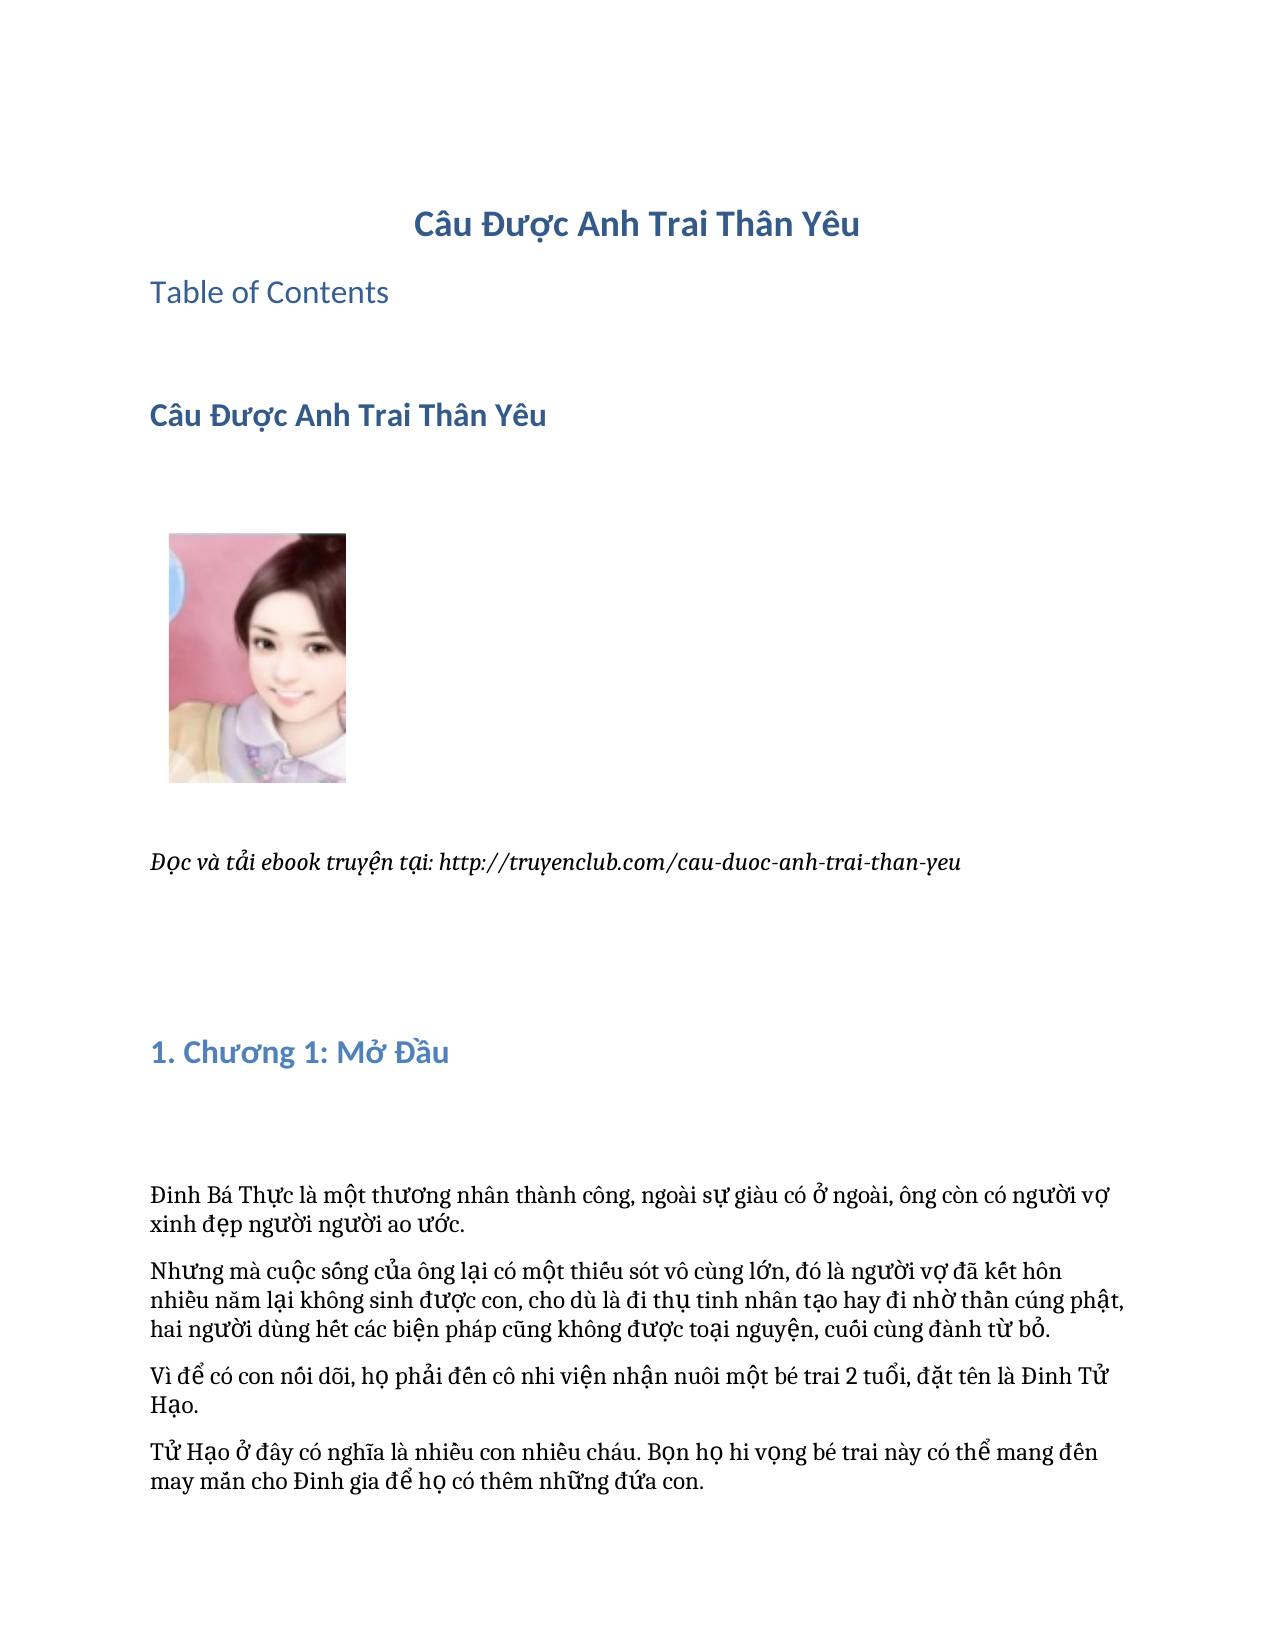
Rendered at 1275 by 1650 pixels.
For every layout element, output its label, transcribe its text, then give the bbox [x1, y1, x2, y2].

subtitle 1. Chương 1: Mở Đầu [150, 1031, 1125, 1072]
text Nhưng mà cuộc sống của ông lại có một thiếu sót vô cùng lớn, đó là người vợ đã kết hôn nhiều năm lại không sinh được con, cho dù là đi thụ tinh nhân tạo hay đi nhờ thần cúng phật, hai người dùng hết các biện pháp cũng không được toại nguyện, cuối cùng đành từ bỏ. [150, 1257, 1125, 1343]
text Đọc và tải ebook truyện tại: http://truyenclub.com/cau-duoc-anh-trai-than-yeu [150, 791, 1125, 906]
table_header [139, 529, 1275, 787]
text Tử Hạo ở đây có nghĩa là nhiều con nhiều cháu. Bọn họ hi vọng bé trai này có thể mang đến may mắn cho Đinh gia để họ có thêm những đứa con. [150, 1438, 1125, 1496]
text Đinh Bá Thực là một thương nhân thành công, ngoài sự giàu có ở ngoài, ông còn có người vợ xinh đẹp người người ao ước. [150, 1181, 1125, 1238]
title Câu Được Anh Trai Thân Yêu [150, 200, 1125, 246]
subtitle Câu Được Anh Trai Thân Yêu [150, 393, 1125, 434]
picture [168, 533, 346, 783]
text Vì để có con nối dõi, họ phải đến cô nhi viện nhận nuôi một bé trai 2 tuổi, đặt tên là Đinh Tử Hạo. [150, 1362, 1125, 1419]
